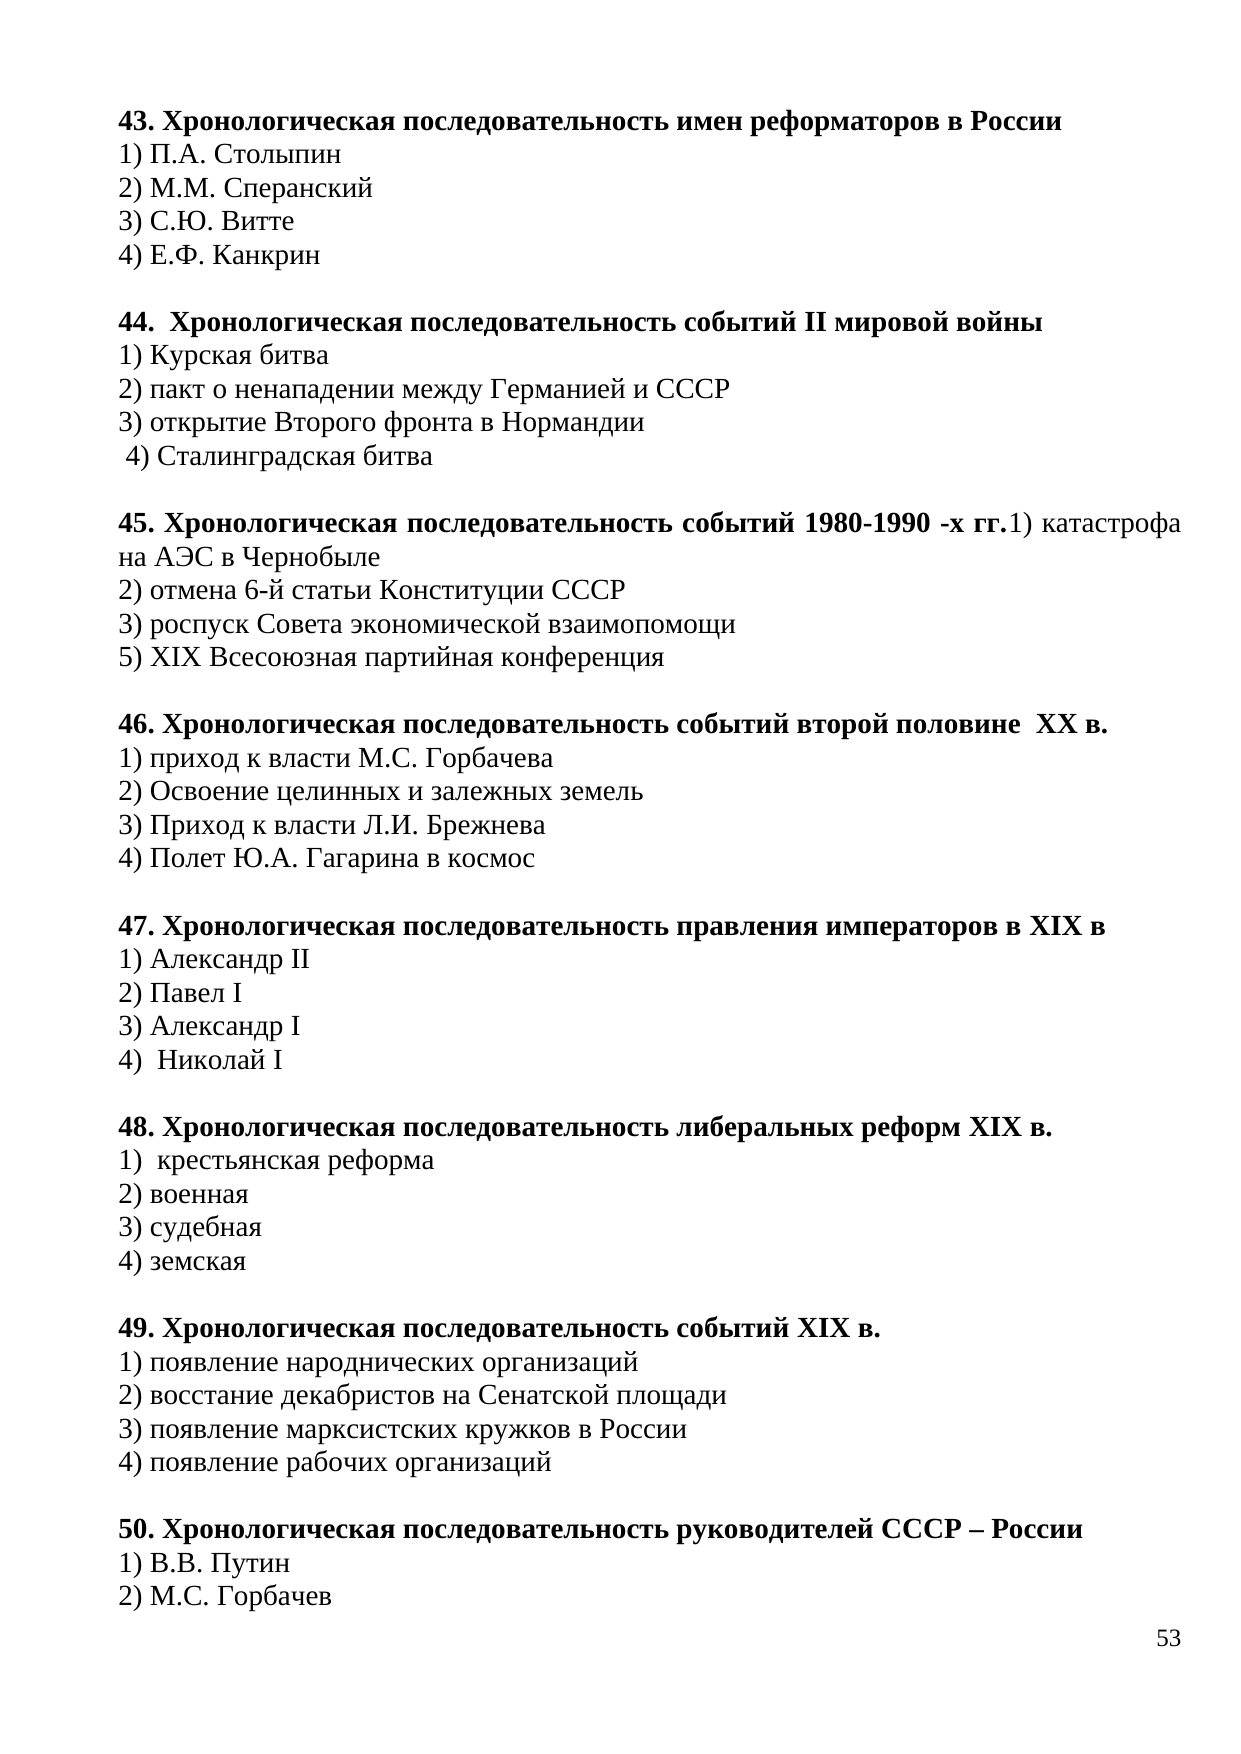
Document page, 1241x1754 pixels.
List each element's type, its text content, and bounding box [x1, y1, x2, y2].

text 4) Е.Ф. Канкрин [118, 237, 1181, 270]
text 3) Приход к власти Л.И. Брежнева [118, 807, 1181, 841]
text 1) крестьянская реформа [118, 1142, 1181, 1176]
text 46. Хронологическая последовательность событий второй половине XX в. [118, 706, 1181, 740]
text 3) С.Ю. Витте [118, 203, 1181, 237]
text 3) судебная [118, 1209, 1181, 1243]
text 1) Курская битва [118, 337, 1181, 371]
text 4) Полет Ю.А. Гагарина в космос [118, 841, 1181, 874]
text 1) Александр II [118, 941, 1181, 975]
text 2) Павел I [118, 975, 1181, 1008]
text 3) появление марксистских кружков в России [118, 1411, 1181, 1444]
text 43. Хронологическая последовательность имен реформаторов в России [118, 103, 1181, 136]
text 49. Хронологическая последовательность событий XIX в. [118, 1310, 1181, 1344]
text 2) Освоение целинных и залежных земель [118, 773, 1181, 807]
text 2) М.С. Горбачев [118, 1578, 1181, 1612]
text 2) военная [118, 1176, 1181, 1209]
text 1) появление народнических организаций [118, 1344, 1181, 1377]
text 1) В.В. Путин [118, 1545, 1181, 1578]
text 1) П.А. Столыпин [118, 136, 1181, 170]
text 2) восстание декабристов на Сенатской площади [118, 1377, 1181, 1411]
text 3) Александр I [118, 1008, 1181, 1042]
text 45. Хронологическая последовательность событий 1980-1990 -х гг.1) катастрофа на АЭС в Чернобыле [118, 505, 1181, 572]
text 5) XIX Всесоюзная партийная конференция [118, 639, 1181, 673]
text 50. Хронологическая последовательность руководителей СССР – России [118, 1511, 1181, 1545]
text 48. Хронологическая последовательность либеральных реформ XIX в. [118, 1109, 1181, 1142]
text 44. Хронологическая последовательность событий II мировой войны [118, 304, 1181, 337]
text 4) Сталинградская битва [118, 438, 1181, 472]
text 2) пакт о ненападении между Германией и СССР [118, 371, 1181, 404]
text 1) приход к власти М.С. Горбачева [118, 740, 1181, 773]
text 3) роспуск Совета экономической взаимопомощи [118, 606, 1181, 639]
text 3) открытие Второго фронта в Нормандии [118, 404, 1181, 438]
text 4) земская [118, 1243, 1181, 1277]
text 47. Хронологическая последовательность правления императоров в XIX в [118, 908, 1181, 941]
text 4) появление рабочих организаций [118, 1444, 1181, 1478]
text 2) М.М. Сперанский [118, 170, 1181, 203]
text 4) Николай I [118, 1042, 1181, 1075]
text 2) отмена 6-й статьи Конституции СССР [118, 572, 1181, 606]
